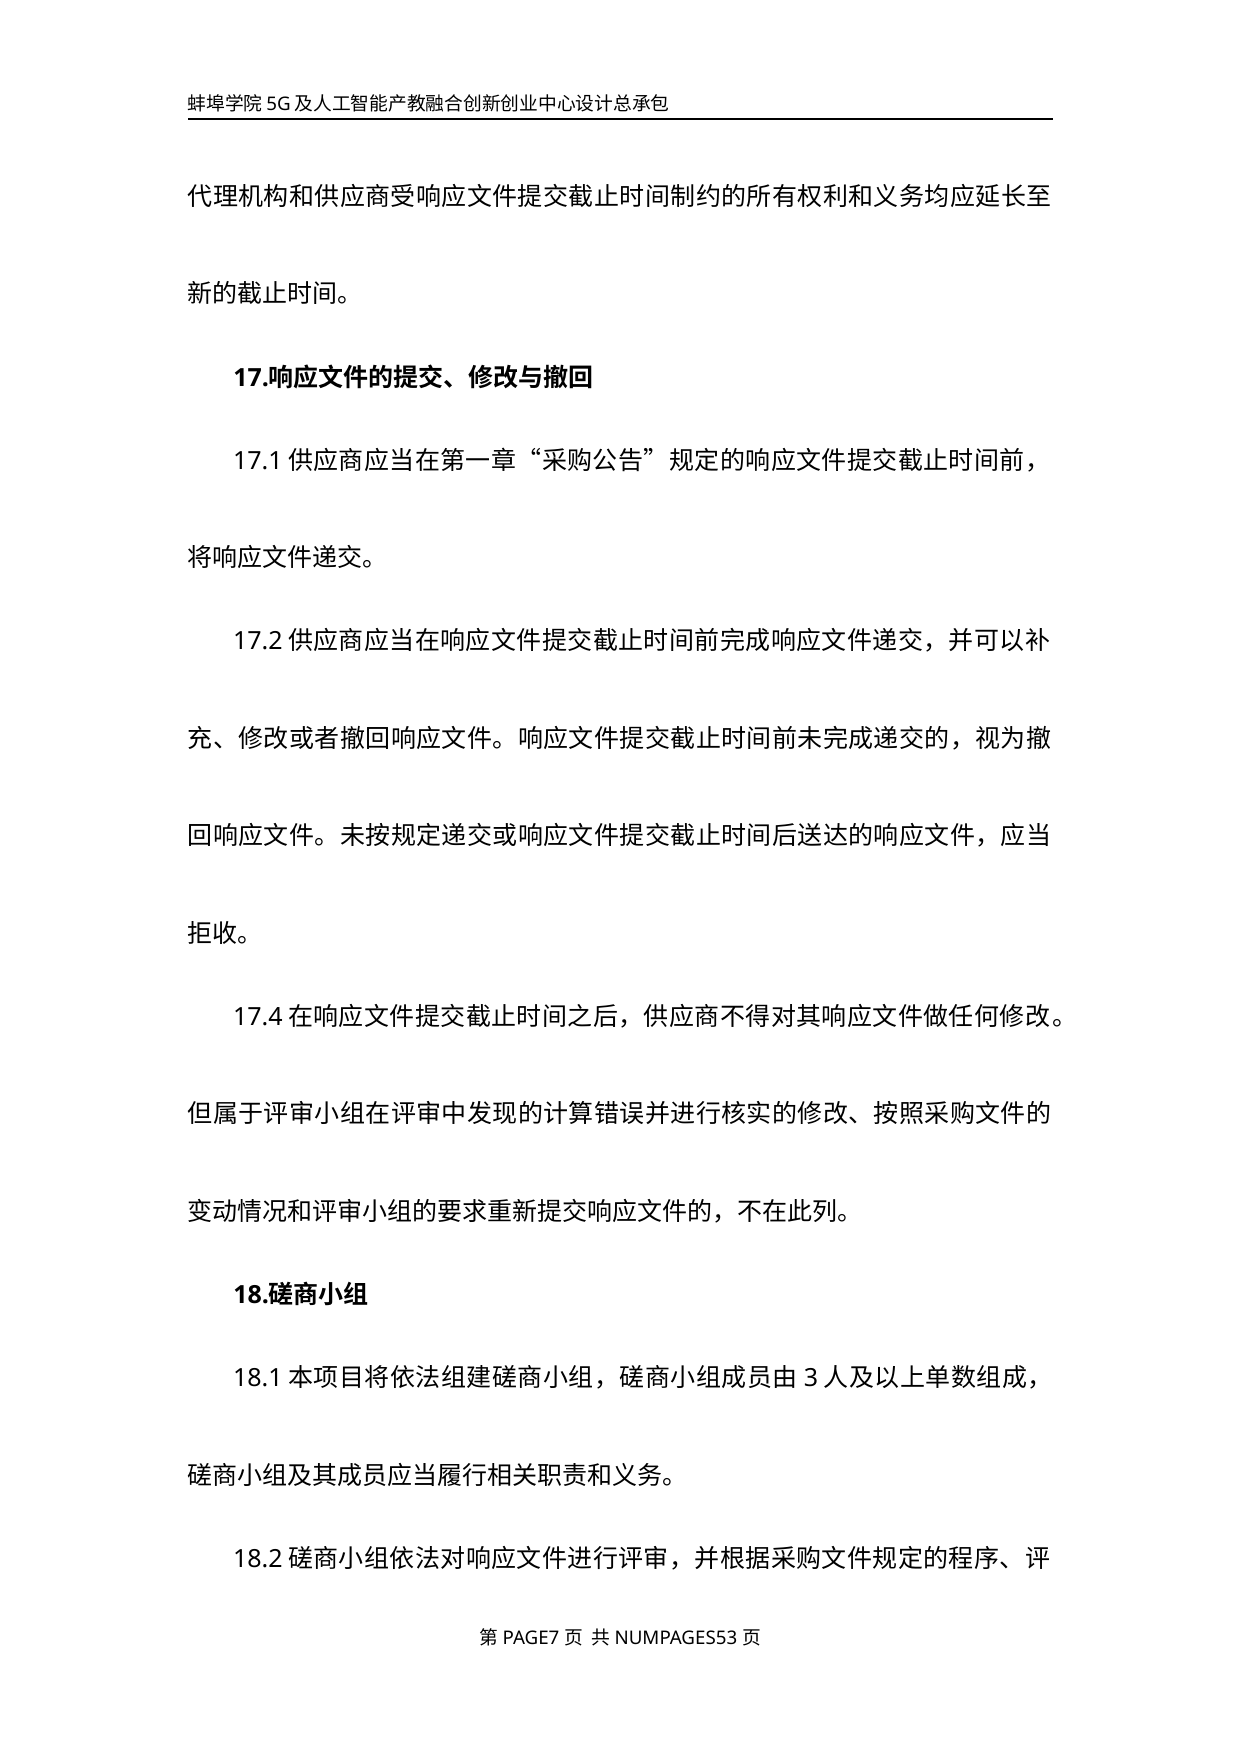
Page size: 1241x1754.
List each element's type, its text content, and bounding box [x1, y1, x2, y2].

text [187, 1524, 1053, 1589]
text 17.1供应商应当在第一章“采购公告”规定的响应文件提交截止时间前，将响应文件递交。 [187, 426, 1053, 588]
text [187, 162, 1053, 324]
text 17.响应文件的提交、修改与撤回 [187, 343, 1053, 408]
text 18.1本项目将依法组建磋商小组，磋商小组成员由3人及以上单数组成，磋商小组及其成员应当履行相关职责和义务。 [187, 1343, 1053, 1506]
text 18.磋商小组 [187, 1260, 1053, 1325]
text 17.2供应商应当在响应文件提交截止时间前完成响应文件递交，并可以补充、修改或者撤回响应文件。响应文件提交截止时间前未完成递交的，视为撤回响应文件。未按规定递交或响应文件提交截止时间后送达的响应文件，应当拒收。 [187, 606, 1053, 964]
text 17.4在响应文件提交截止时间之后，供应商不得对其响应文件做任何修改。但属于评审小组在评审中发现的计算错误并进行核实的修改、按照采购文件的变动情况和评审小组的要求重新提交响应文件的，不在此列。 [187, 982, 1053, 1242]
